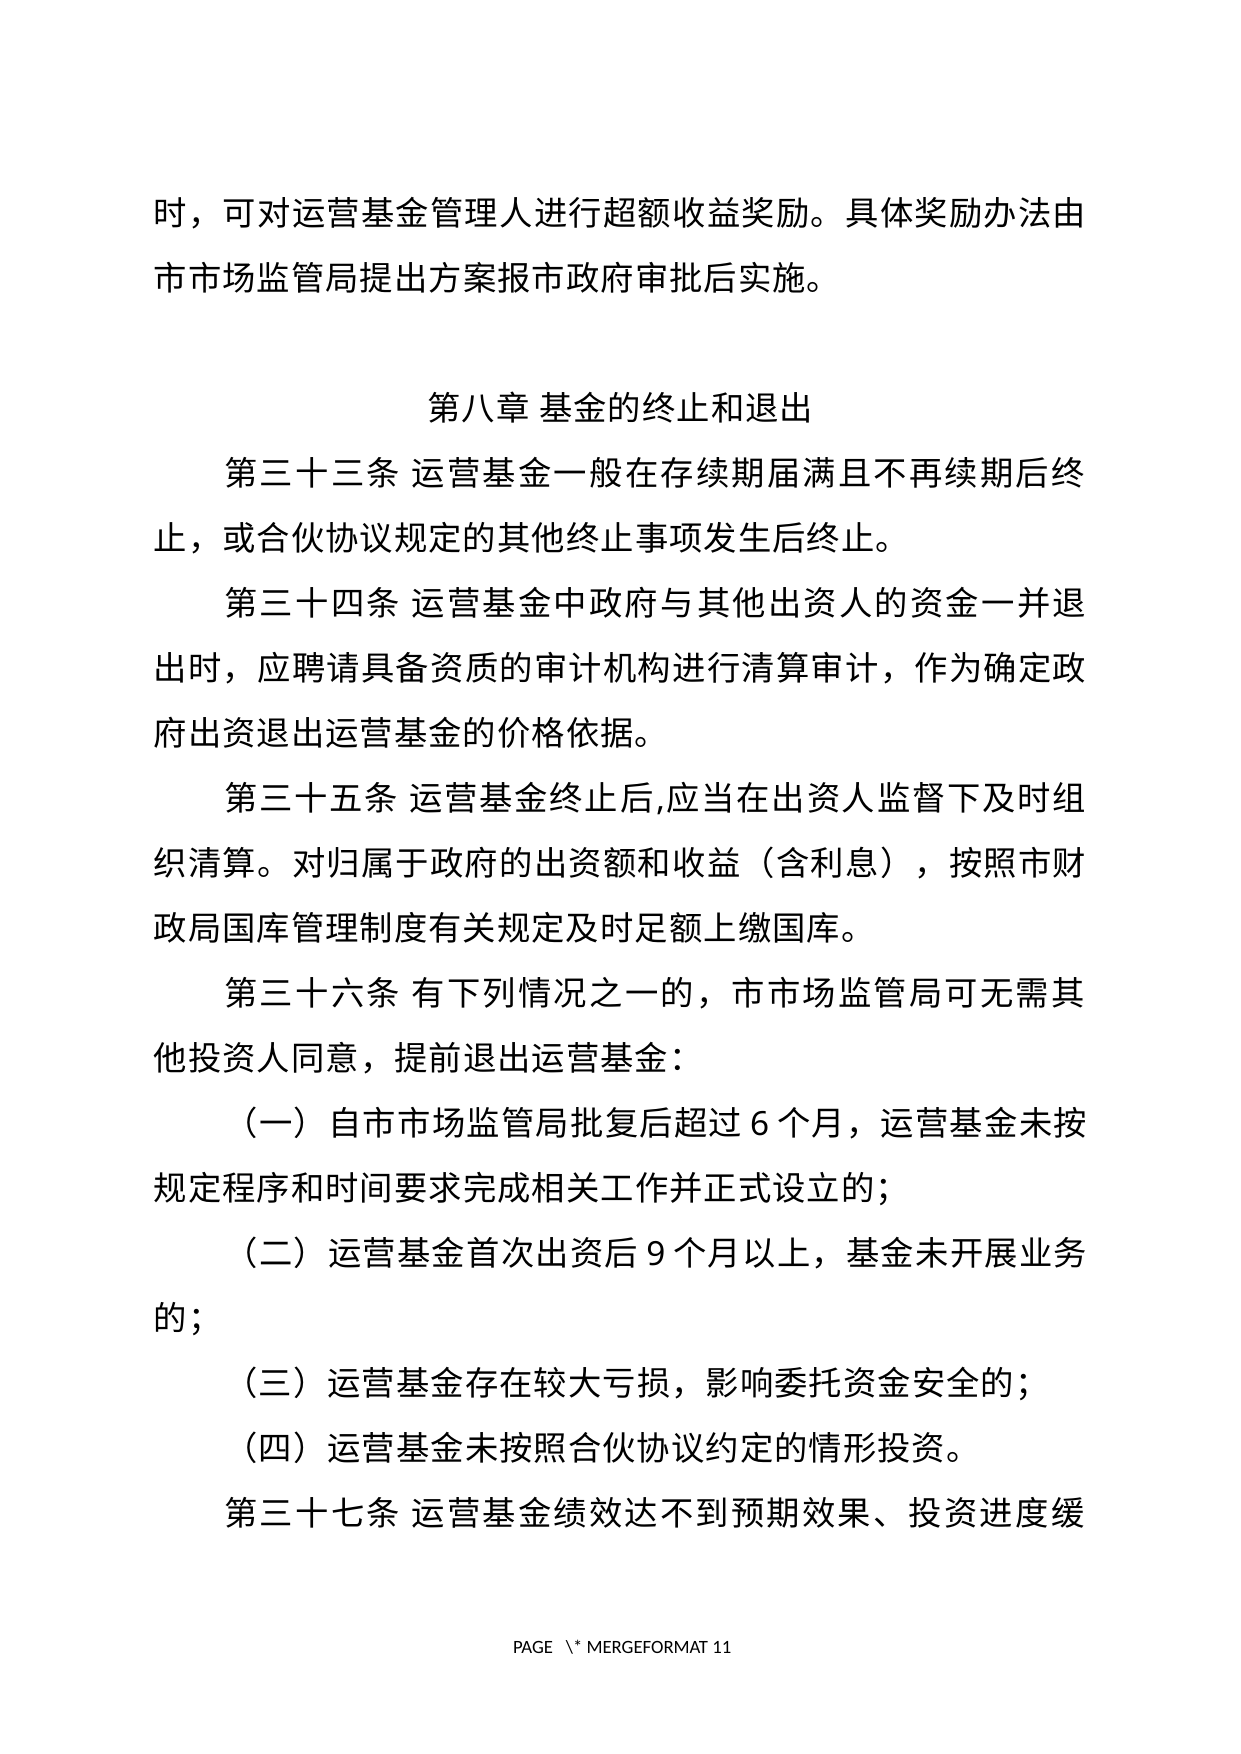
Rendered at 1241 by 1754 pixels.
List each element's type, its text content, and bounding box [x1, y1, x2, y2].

text 第三十五条 运营基金终止后,应当在出资人监督下及时组织清算。对归属于政府的出资额和收益（含利息），按照市财政局国库管理制度有关规定及时足额上缴国库。 [153, 763, 1087, 958]
text （一）自市市场监管局批复后超过6个月，运营基金未按规定程序和时间要求完成相关工作并正式设立的； [153, 1088, 1087, 1218]
text 第八章 基金的终止和退出 [153, 373, 1087, 438]
text 第三十四条 运营基金中政府与其他出资人的资金一并退出时，应聘请具备资质的审计机构进行清算审计，作为确定政府出资退出运营基金的价格依据。 [153, 568, 1087, 763]
text 第三十三条 运营基金一般在存续期届满且不再续期后终止，或合伙协议规定的其他终止事项发生后终止。 [153, 438, 1087, 568]
text （三）运营基金存在较大亏损，影响委托资金安全的； [153, 1348, 1087, 1413]
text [153, 178, 1087, 308]
text （二）运营基金首次出资后9个月以上，基金未开展业务的； [153, 1218, 1087, 1348]
text （四）运营基金未按照合伙协议约定的情形投资。 [153, 1413, 1087, 1478]
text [153, 1478, 1087, 1543]
text 第三十六条 有下列情况之一的，市市场监管局可无需其他投资人同意，提前退出运营基金： [153, 958, 1087, 1088]
